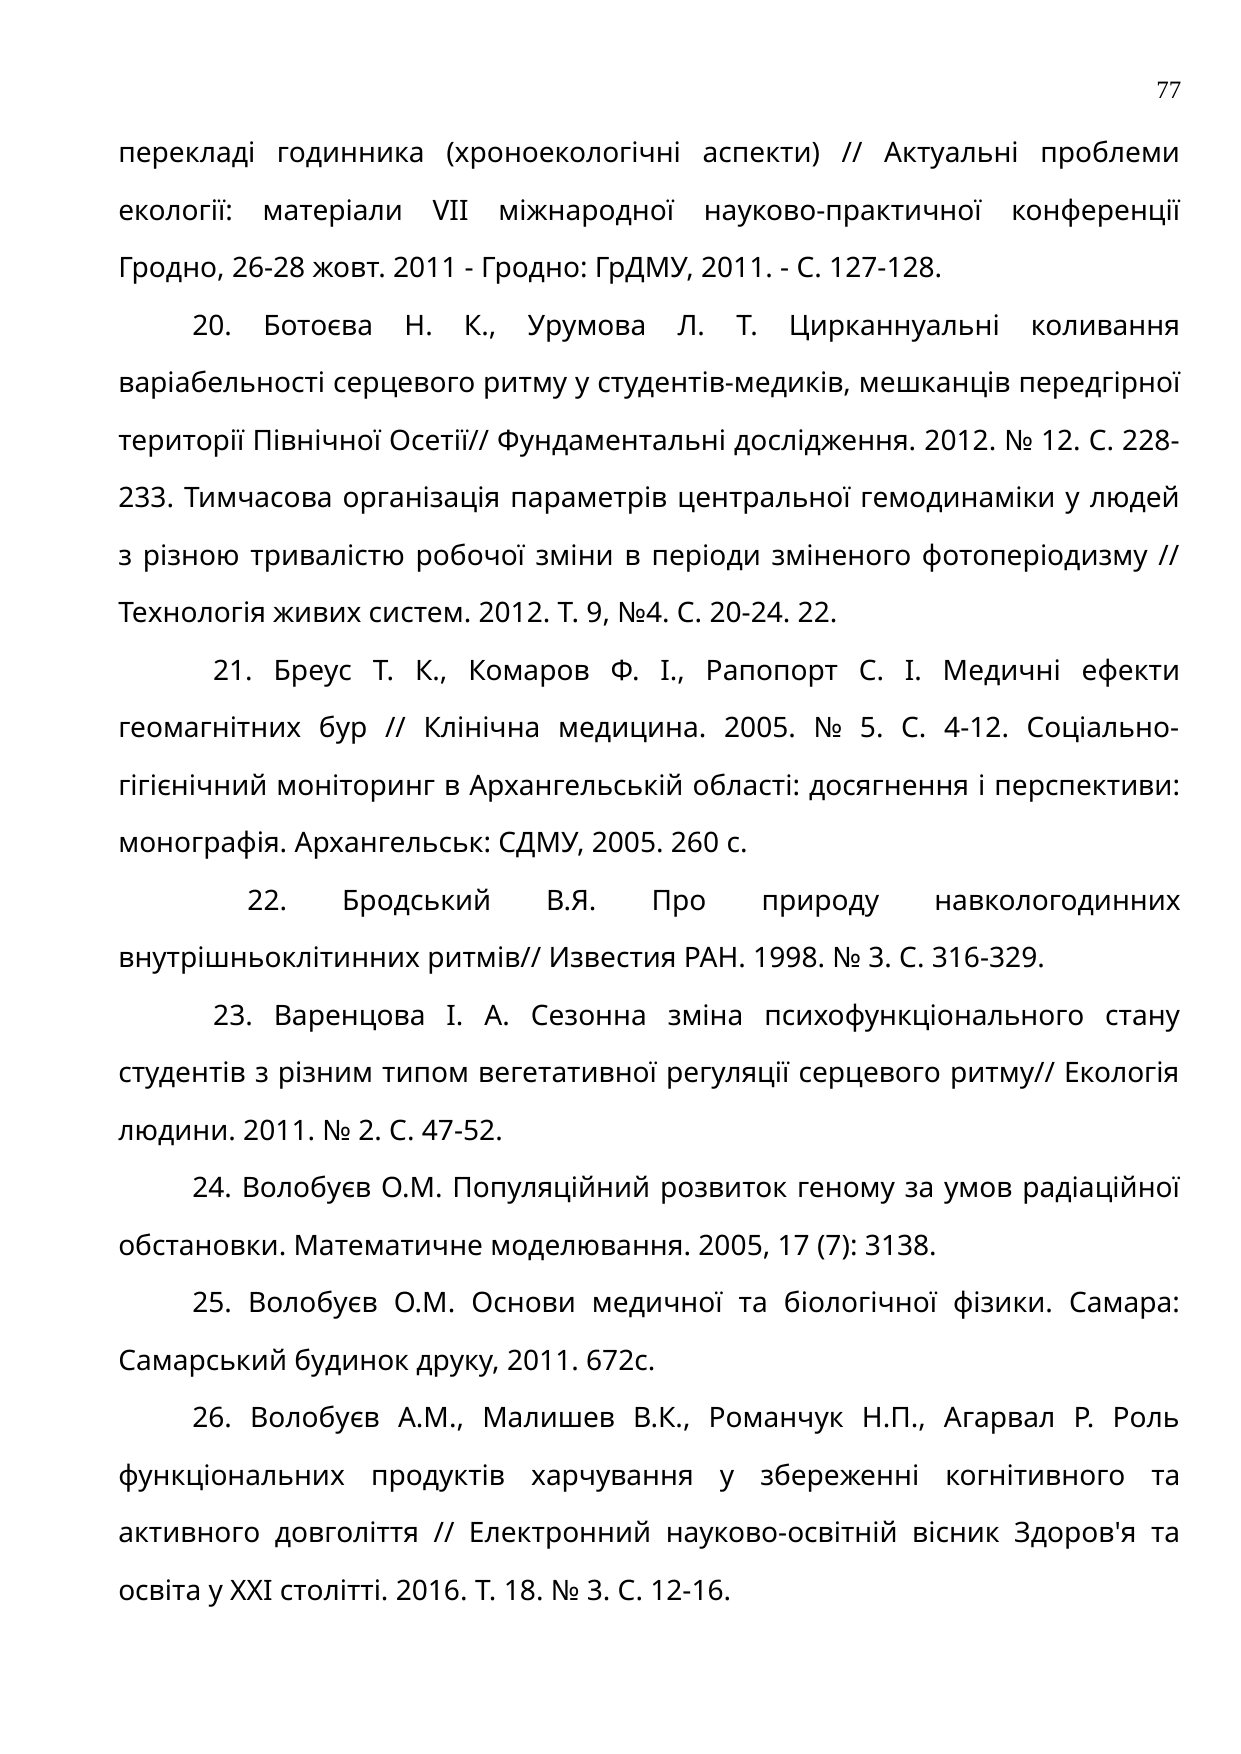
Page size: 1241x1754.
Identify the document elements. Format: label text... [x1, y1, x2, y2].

text 23. Варенцова І. А. Сезонна зміна психофункціонального стану студентів з різним типом вегетативної регуляції серцевого ритму// Екологія людини. 2011. № 2. С. 47-52. [118, 995, 1181, 1148]
text 24. Волобуєв О.М. Популяційний розвиток геному за умов радіаційної обстановки. Математичне моделювання. 2005, 17 (7): 3138. [118, 1167, 1181, 1263]
text 26. Волобуєв А.М., Малишев В.К., Романчук Н.П., Агарвал Р. Роль функціональних продуктів харчування у збереженні когнітивного та активного довголіття // Електронний науково-освітній вісник Здоров'я та освіта у XXI столітті. 2016. Т. 18. № 3. С. 12-16. [118, 1397, 1181, 1608]
text 21. Бреус Т. К., Комаров Ф. І., Рапопорт С. І. Медичні ефекти геомагнітних бур // Клінічна медицина. 2005. № 5. С. 4-12. Соціально-гігієнічний моніторинг в Архангельській області: досягнення і перспективи: монографія. Архангельськ: СДМУ, 2005. 260 с. [118, 650, 1181, 861]
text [118, 132, 1181, 286]
text 22. Бродський В.Я. Про природу навкологодинних внутрішньоклітинних ритмів// Известия РАН. 1998. № 3. С. 316-329. [118, 880, 1181, 976]
text 20. Ботоєва Н. К., Урумова Л. Т. Цирканнуальні коливання варіабельності серцевого ритму у студентів-медиків, мешканців передгірної території Північної Осетії// Фундаментальні дослідження. 2012. № 12. С. 228-233. Тимчасова організація параметрів центральної гемодинаміки у людей з різною тривалістю робочої зміни в періоди зміненого фотоперіодизму // Технологія живих систем. 2012. Т. 9, №4. С. 20-24. 22. [118, 305, 1181, 631]
text 25. Волобуєв О.М. Основи медичної та біологічної фізики. Самара: Самарський будинок друку, 2011. 672с. [118, 1282, 1181, 1378]
